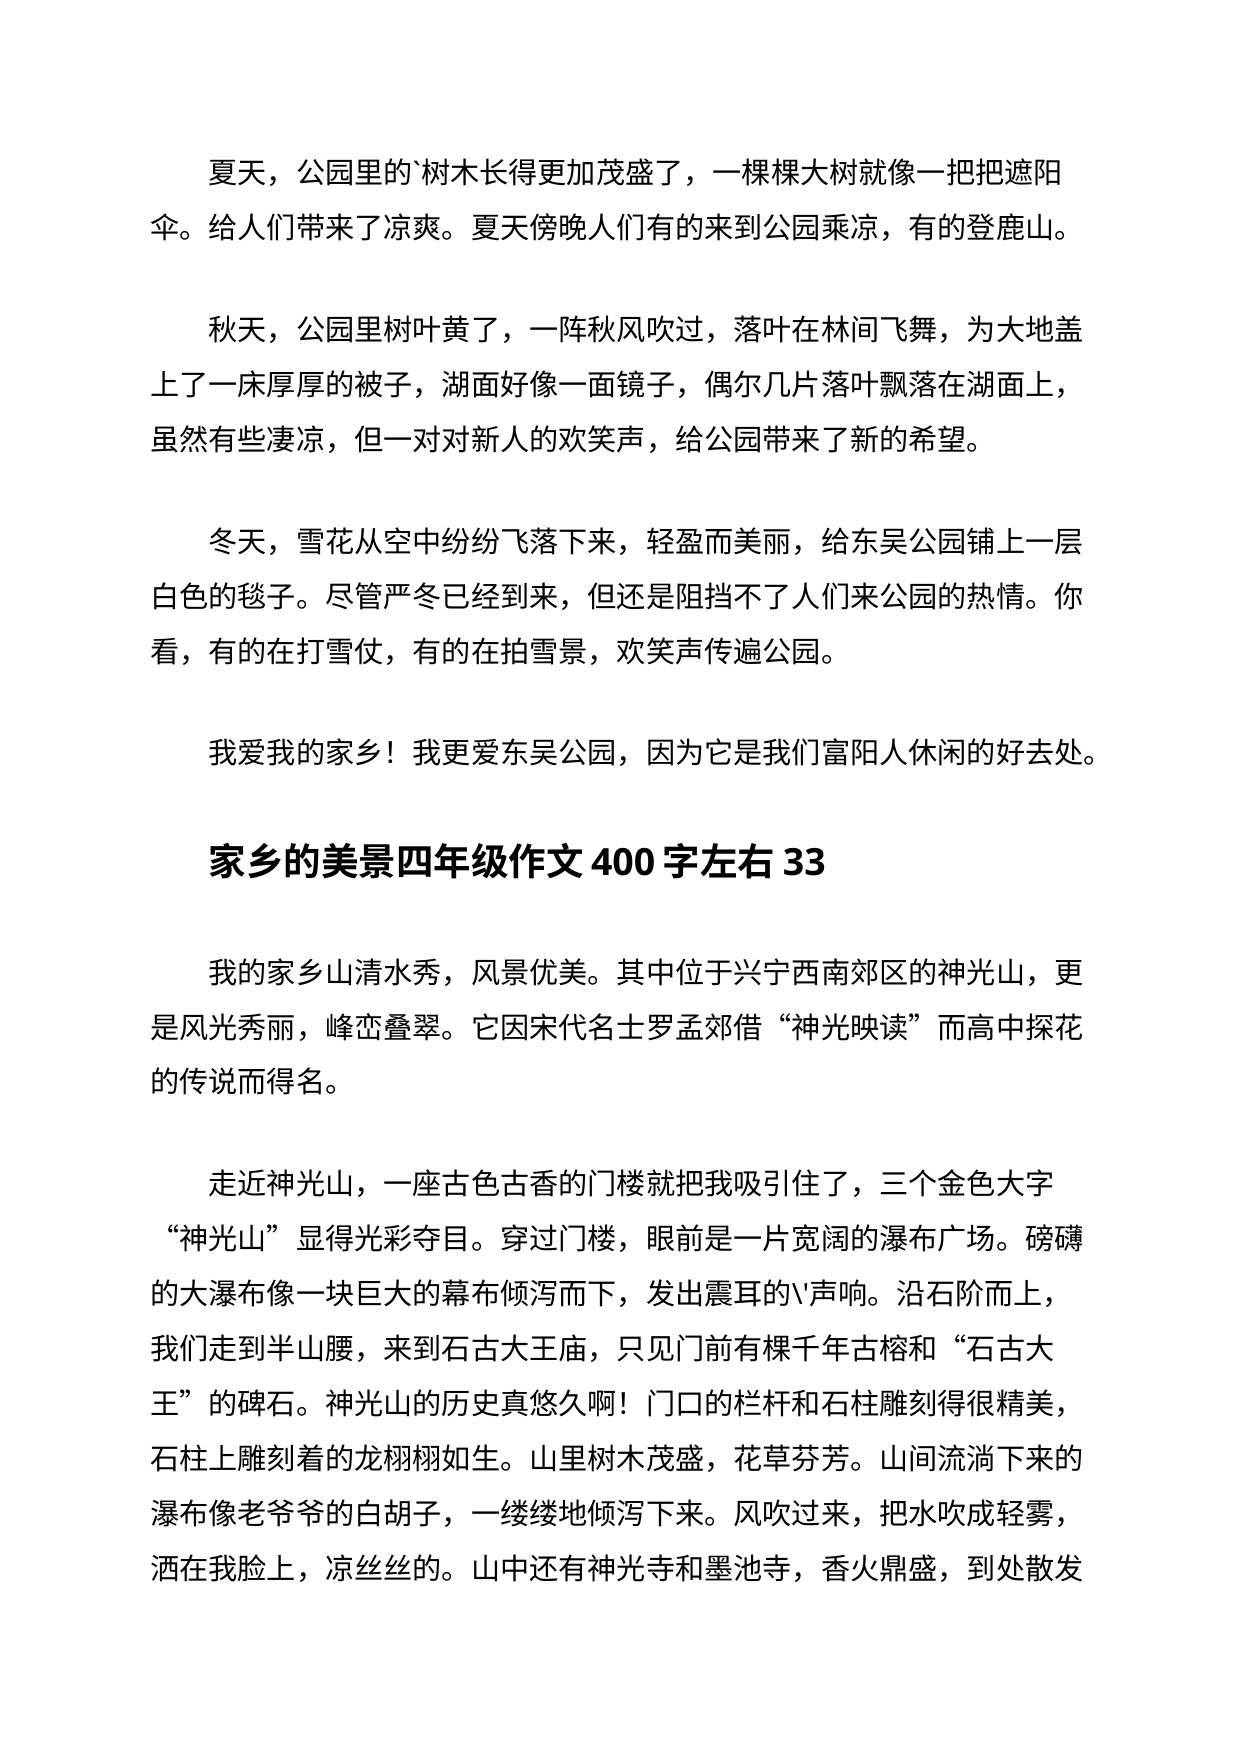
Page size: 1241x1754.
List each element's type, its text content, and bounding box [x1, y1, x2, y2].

text 冬天，雪花从空中纷纷飞落下来，轻盈而美丽，给东吴公园铺上一层白色的毯子。尽管严冬已经到来，但还是阻挡不了人们来公园的热情。你看，有的在打雪仗，有的在拍雪景，欢笑声传遍公园。 [150, 518, 1090, 670]
text 我的家乡山清水秀，风景优美。其中位于兴宁西南郊区的神光山，更是风光秀丽，峰峦叠翠。它因宋代名士罗孟郊借“神光映读”而高中探花的传说而得名。 [150, 949, 1090, 1101]
text 秋天，公园里树叶黄了，一阵秋风吹过，落叶在林间飞舞，为大地盖上了一床厚厚的被子，湖面好像一面镜子，偶尔几片落叶飘落在湖面上，虽然有些凄凉，但一对对新人的欢笑声，给公园带来了新的希望。 [150, 307, 1090, 459]
text 夏天，公园里的`树木长得更加茂盛了，一棵棵大树就像一把把遮阳伞。给人们带来了凉爽。夏天傍晚人们有的来到公园乘凉，有的登鹿山。 [150, 150, 1090, 247]
text 家乡的美景四年级作文400字左右33 [150, 832, 1090, 886]
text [150, 1161, 1090, 1587]
text 我爱我的家乡！我更爱东吴公园，因为它是我们富阳人休闲的好去处。 [150, 730, 1090, 772]
